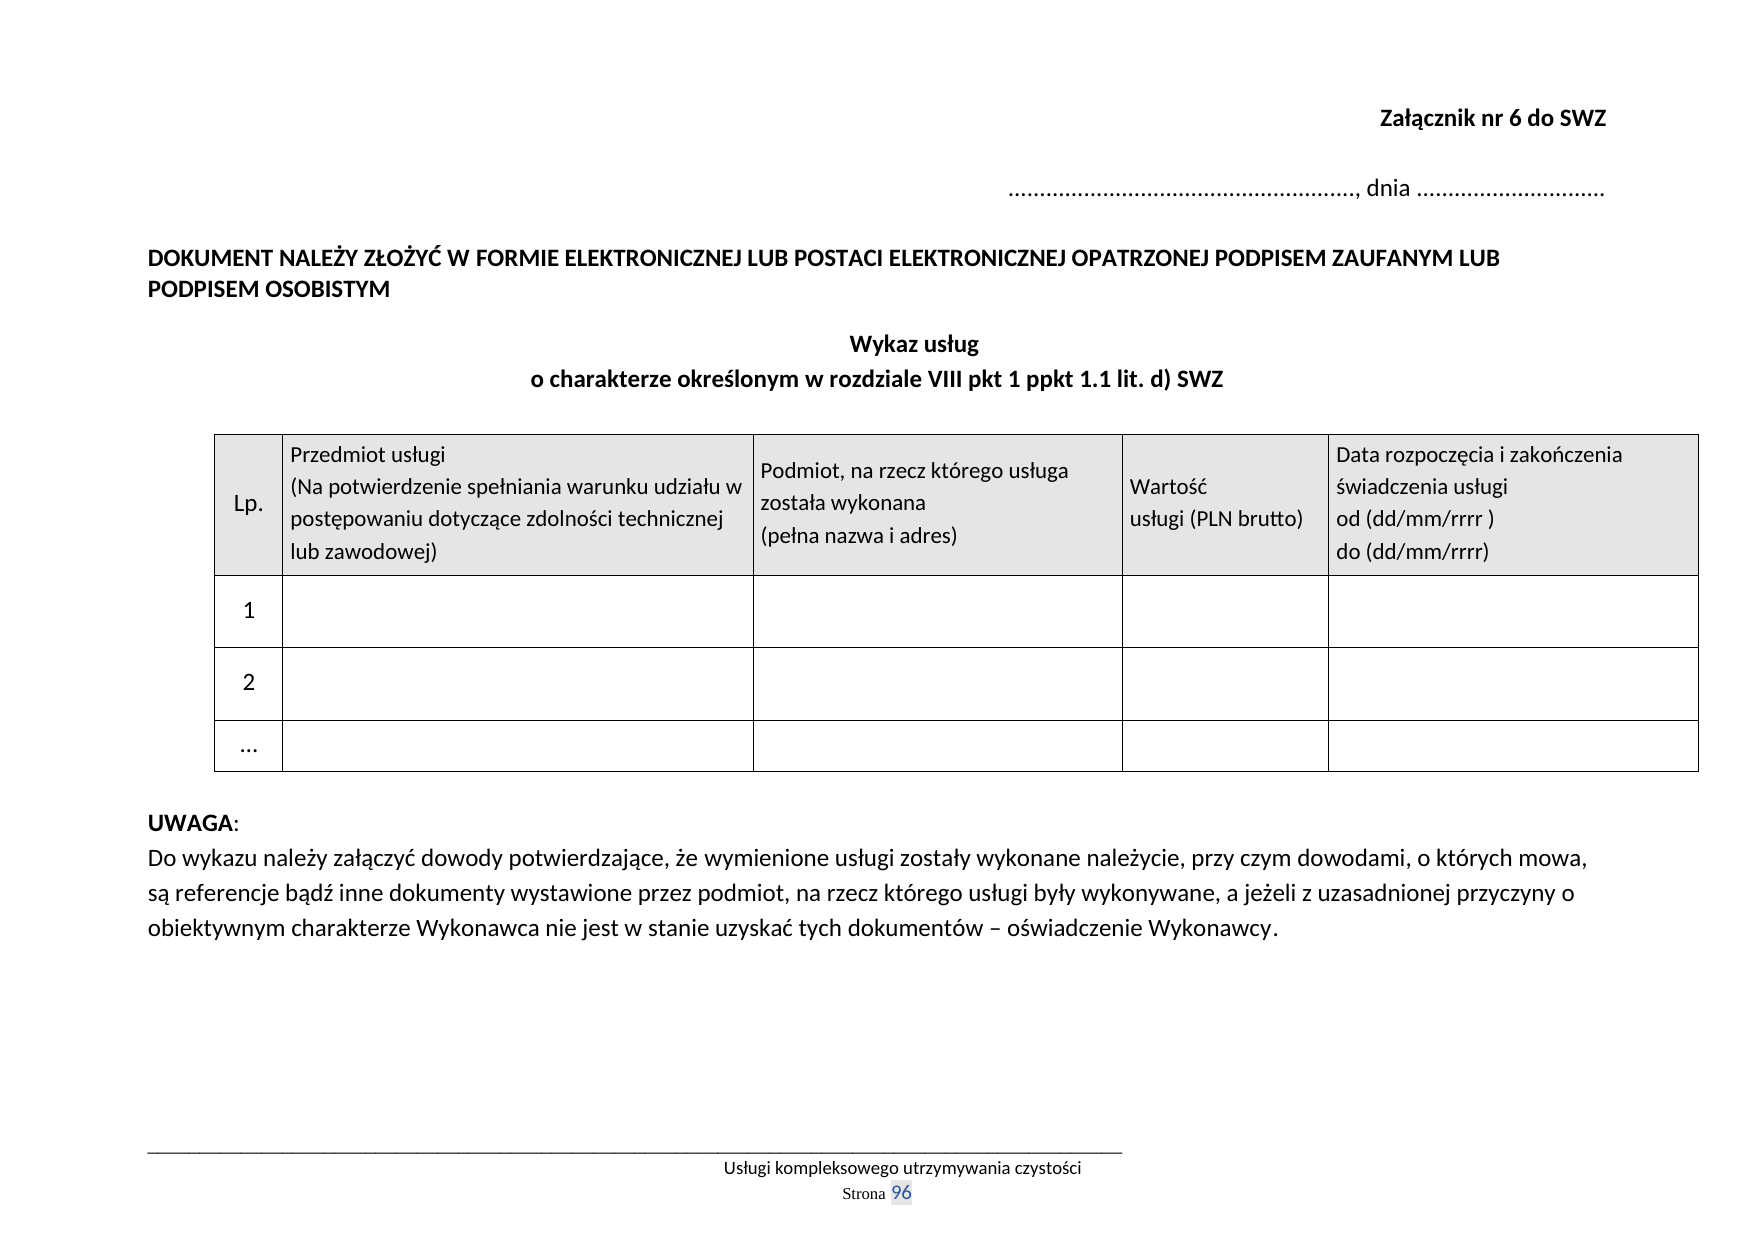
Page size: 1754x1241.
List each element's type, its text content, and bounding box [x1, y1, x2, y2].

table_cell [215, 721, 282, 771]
text ......................................................., dnia .............................. [148, 173, 1606, 203]
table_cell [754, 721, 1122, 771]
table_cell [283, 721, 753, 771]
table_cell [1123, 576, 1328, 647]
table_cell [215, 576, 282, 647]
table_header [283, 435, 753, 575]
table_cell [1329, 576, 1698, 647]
subtitle Wykaz usług [222, 329, 1606, 359]
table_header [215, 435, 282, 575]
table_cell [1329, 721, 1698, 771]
text o charakterze określonym w rozdziale VIII pkt 1 ppkt 1.1 lit. d) SWZ [148, 364, 1606, 394]
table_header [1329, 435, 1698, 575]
subtitle Załącznik nr 6 do SWZ [148, 103, 1606, 133]
text Do wykazu należy załączyć dowody potwierdzające, że wymienione usługi zostały wykonane należycie, przy czym dowodami, o których mowa, są referencje bądź inne dokumenty wystawione przez podmiot, na rzecz którego usługi były wykonywane, a jeżeli z uzasadnionej przyczyny o obiektywnym charakterze Wykonawca nie jest w stanie uzyskać tych dokumentów – oświadczenie Wykonawcy. [148, 842, 1606, 942]
text DOKUMENT NALEŻY ZŁOŻYĆ W FORMIE ELEKTRONICZNEJ LUB POSTACI ELEKTRONICZNEJ OPATRZONEJ PODPISEM ZAUFANYM LUB PODPISEM OSOBISTYM [148, 243, 1606, 304]
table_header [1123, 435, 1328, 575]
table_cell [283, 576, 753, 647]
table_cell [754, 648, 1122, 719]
text UWAGA: [148, 807, 1606, 837]
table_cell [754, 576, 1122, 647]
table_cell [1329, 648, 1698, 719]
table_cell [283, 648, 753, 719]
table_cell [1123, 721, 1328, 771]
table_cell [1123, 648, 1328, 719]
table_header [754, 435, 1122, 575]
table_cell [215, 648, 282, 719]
